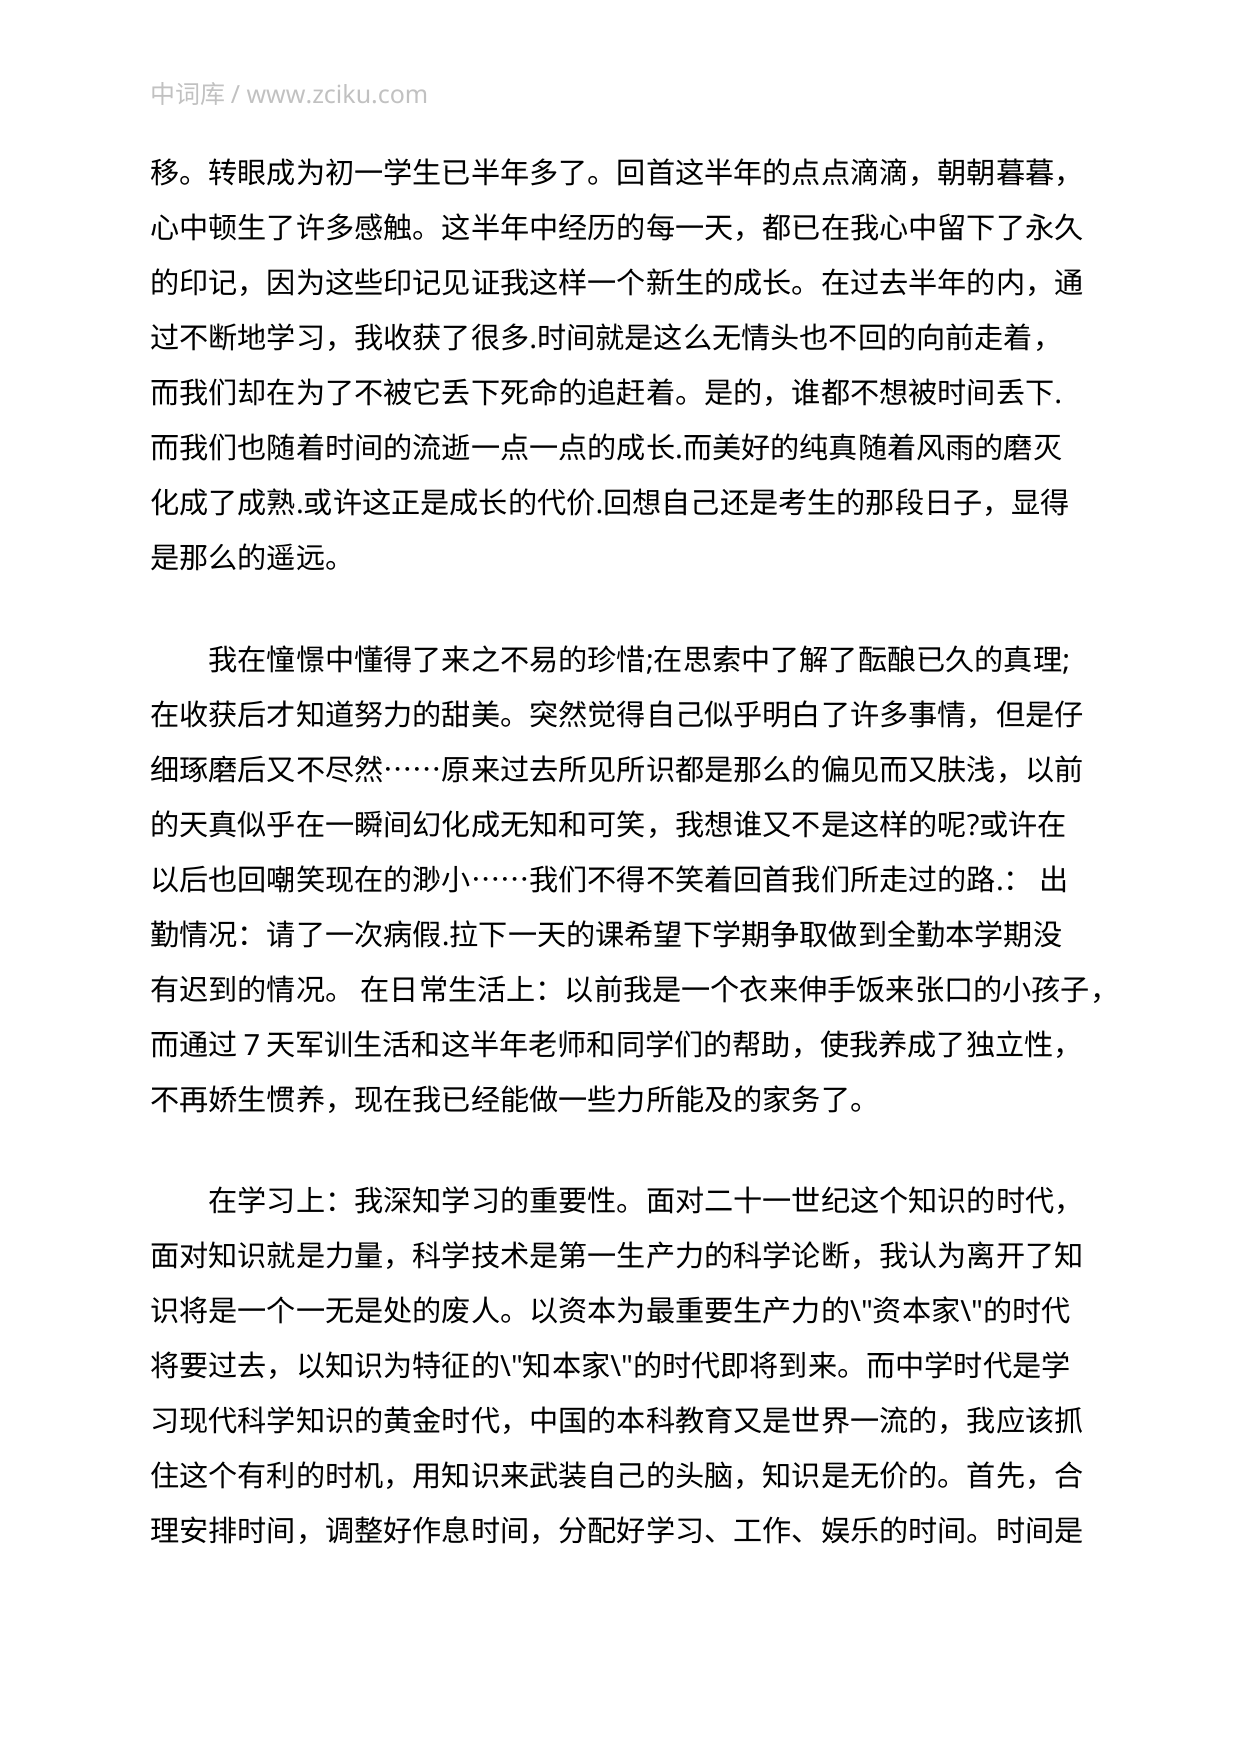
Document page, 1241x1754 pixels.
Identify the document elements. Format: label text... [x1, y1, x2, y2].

text 我在憧憬中懂得了来之不易的珍惜;在思索中了解了酝酿已久的真理;在收获后才知道努力的甜美。突然觉得自己似乎明白了许多事情，但是仔细琢磨后又不尽然……原来过去所见所识都是那么的偏见而又肤浅，以前的天真似乎在一瞬间幻化成无知和可笑，我想谁又不是这样的呢?或许在以后也回嘲笑现在的渺小……我们不得不笑着回首我们所走过的路.： 出勤情况：请了一次病假.拉下一天的课希望下学期争取做到全勤本学期没有迟到的情况。 在日常生活上：以前我是一个衣来伸手饭来张口的小孩子，而通过7天军训生活和这半年老师和同学们的帮助，使我养成了独立性，不再娇生惯养，现在我已经能做一些力所能及的家务了。 [150, 636, 1090, 1118]
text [150, 150, 1090, 577]
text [150, 1178, 1090, 1550]
